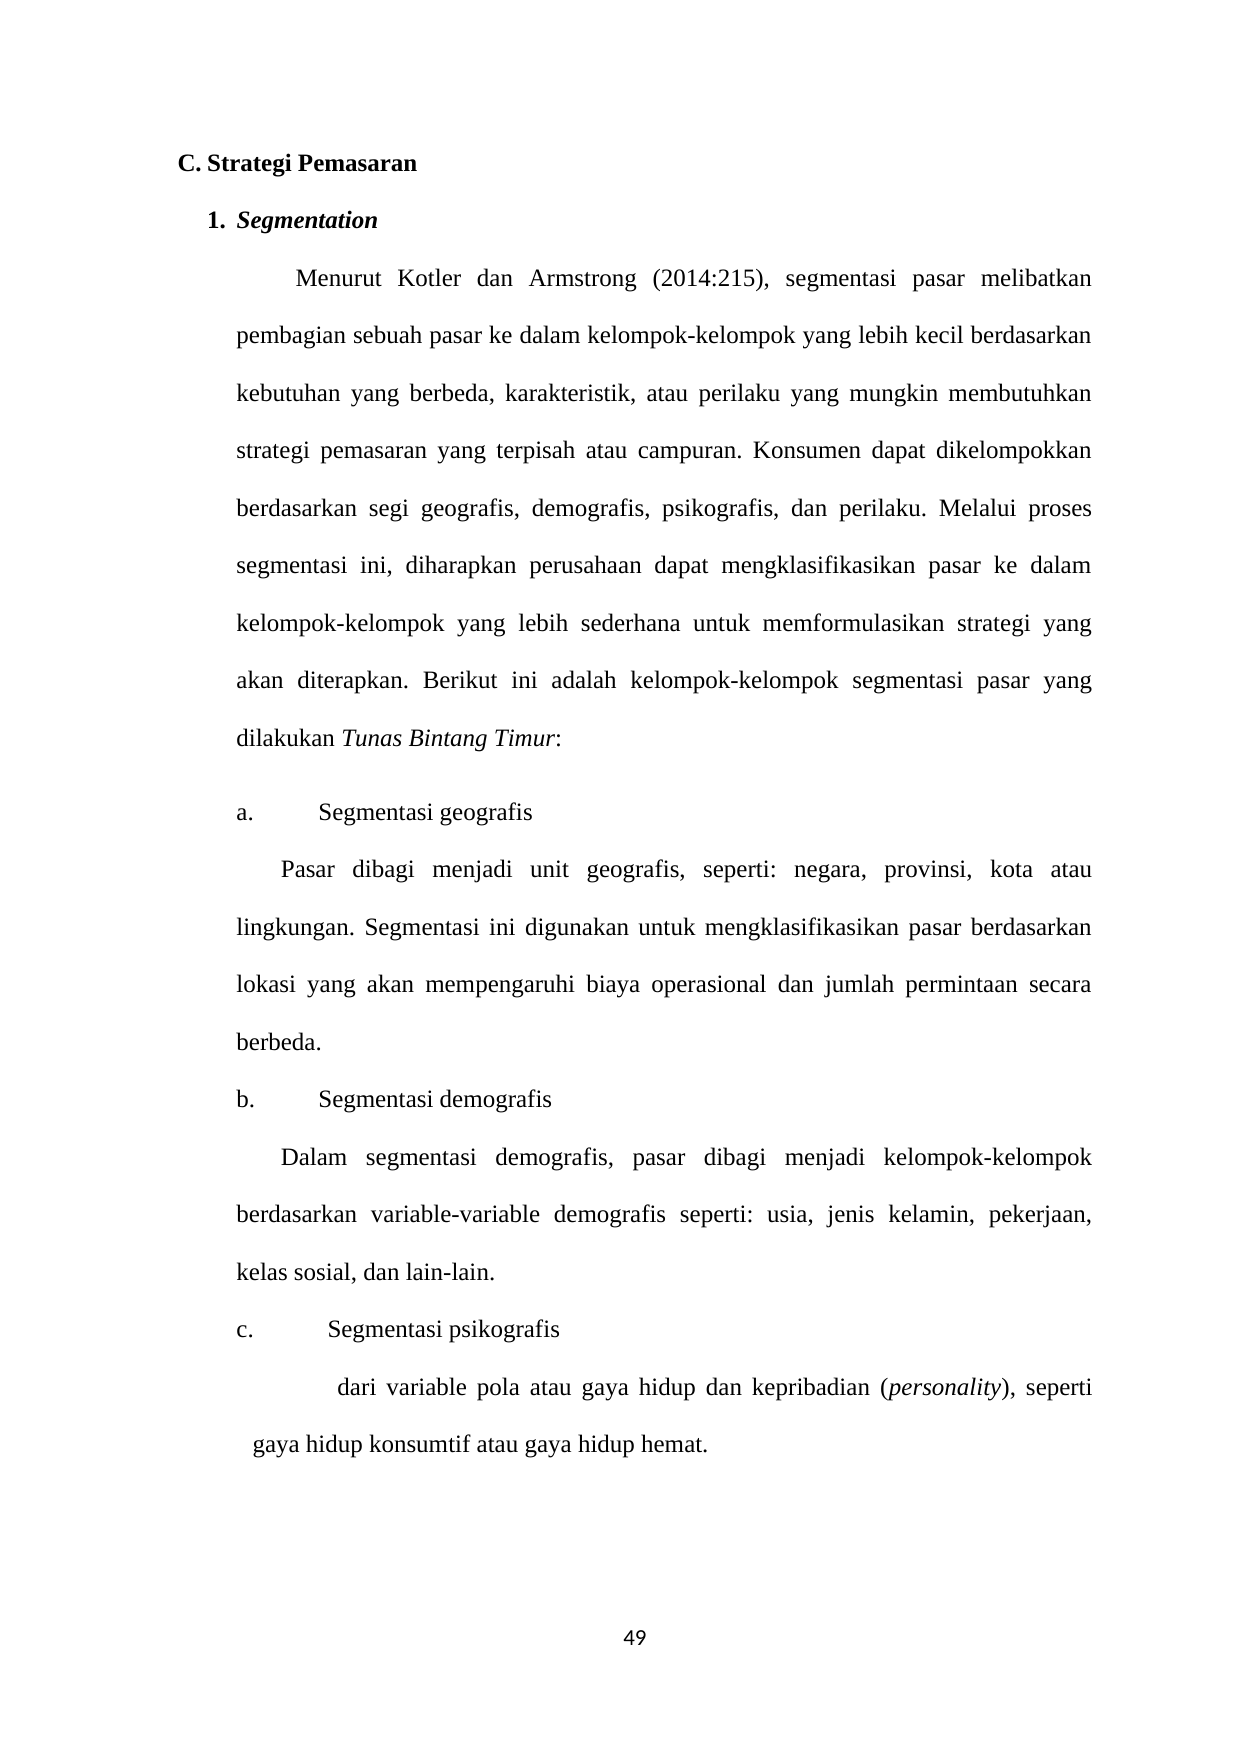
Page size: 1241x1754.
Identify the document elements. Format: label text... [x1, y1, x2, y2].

list Strategi Pemasaran [177, 148, 1092, 176]
list Segmentasi psikografis [236, 1314, 1092, 1343]
text Pasar dibagi menjadi unit geografis, seperti: negara, provinsi, kota atau lingkungan. Segmentasi ini digunakan untuk mengklasifikasikan pasar berdasarkan lokasi yang akan mempengaruhi biaya operasional dan jumlah permintaan secara berbeda. [236, 854, 1092, 1056]
text Menurut Kotler dan Armstrong (2014:215), segmentasi pasar melibatkan pembagian sebuah pasar ke dalam kelompok-kelompok yang lebih kecil berdasarkan kebutuhan yang berbeda, karakteristik, atau perilaku yang mungkin membutuhkan strategi pemasaran yang terpisah atau campuran. Konsumen dapat dikelompokkan berdasarkan segi geografis, demografis, psikografis, dan perilaku. Melalui proses segmentasi ini, diharapkan perusahaan dapat mengklasifikasikan pasar ke dalam kelompok-kelompok yang lebih sederhana untuk memformulasikan strategi yang akan diterapkan. Berikut ini adalah kelompok-kelompok segmentasi pasar yang dilakukan Tunas Bintang Timur: [236, 263, 1092, 751]
list Segmentasi demografis [236, 1084, 1092, 1113]
list Segmentasi geografis [236, 797, 1092, 826]
list Segmentation [207, 205, 1092, 234]
text Dalam segmentasi demografis, pasar dibagi menjadi kelompok-kelompok berdasarkan variable-variable demografis seperti: usia, jenis kelamin, pekerjaan, kelas sosial, dan lain-lain. [236, 1142, 1092, 1286]
text dari variable pola atau gaya hidup dan kepribadian (personality), seperti gaya hidup konsumtif atau gaya hidup hemat. [252, 1372, 1092, 1458]
